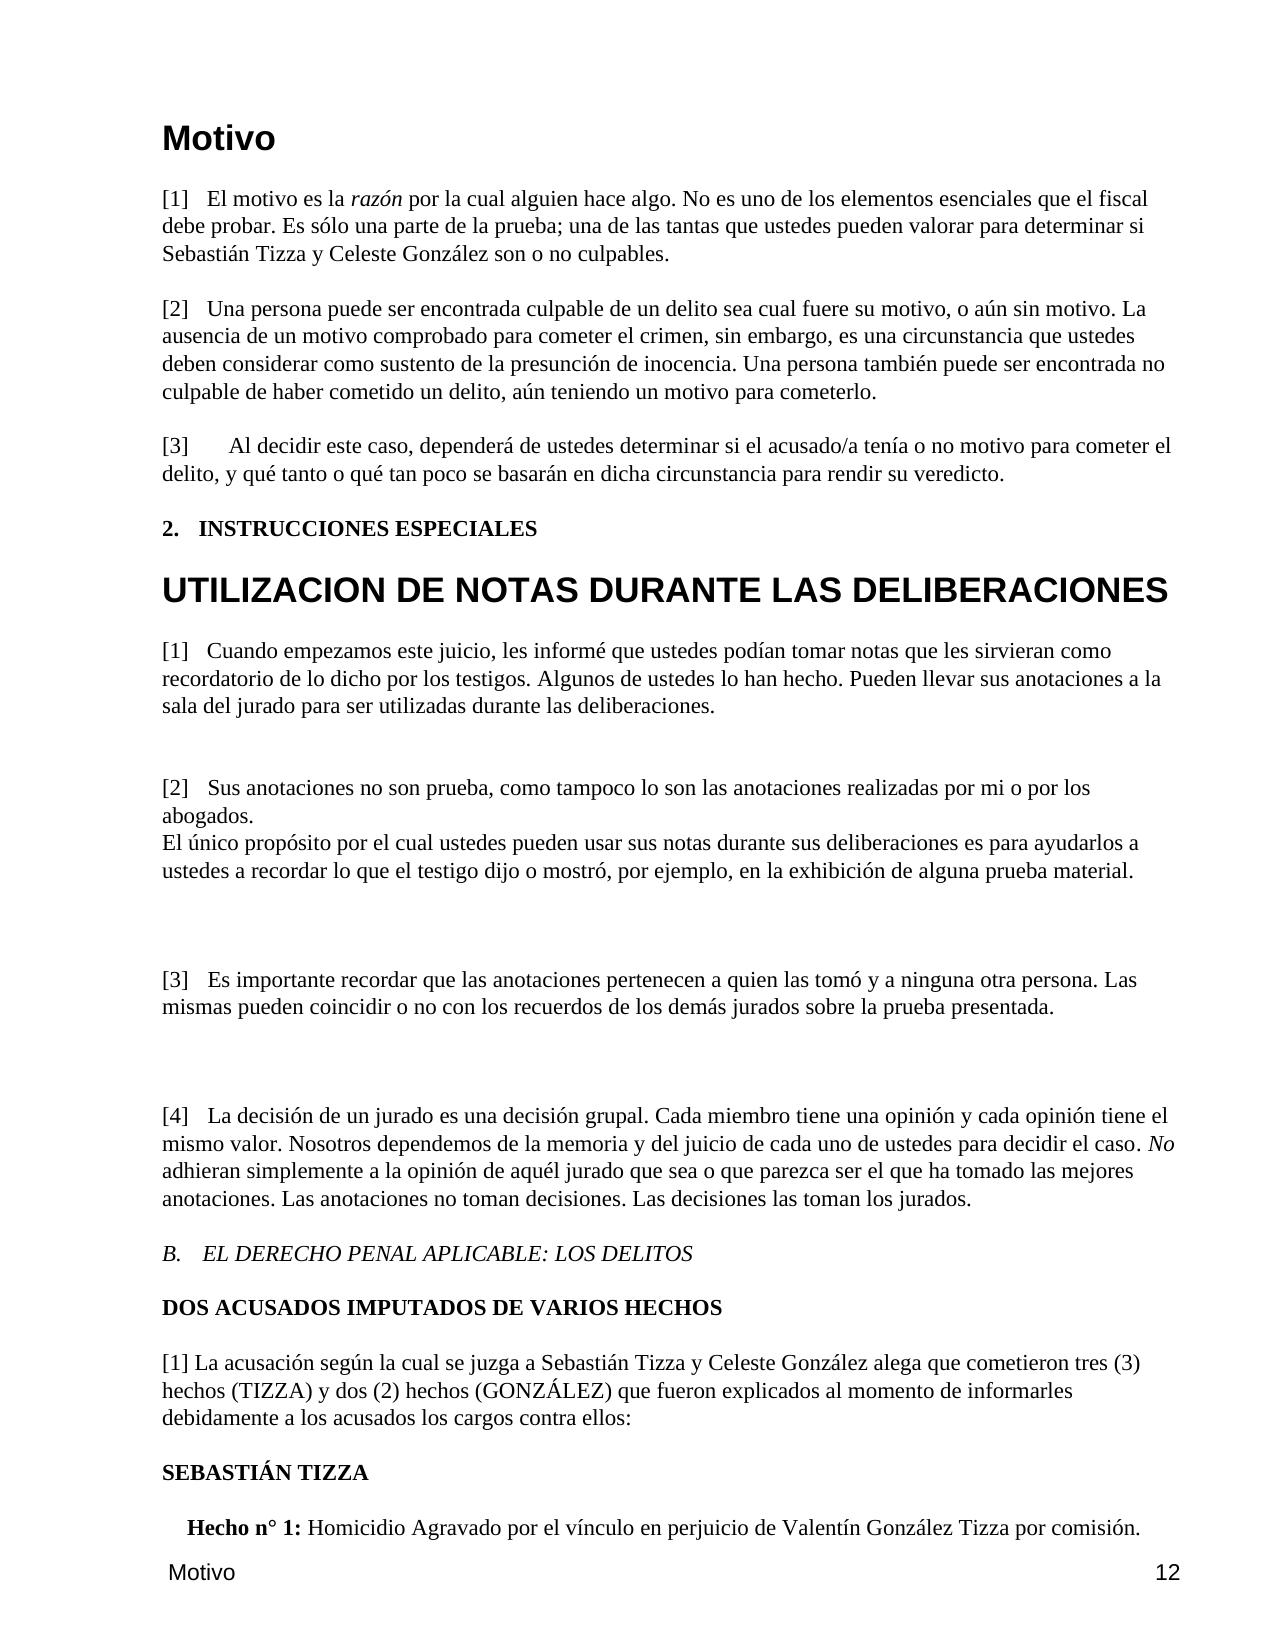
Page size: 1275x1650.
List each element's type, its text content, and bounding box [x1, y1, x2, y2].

list Cuando empezamos este juicio, les informé que ustedes podían tomar notas que les sirvieran como recordatorio de lo dicho por los testigos. Algunos de ustedes lo han hecho. Pueden llevar sus anotaciones a la sala del jurado para ser utilizadas durante las deliberaciones. [162, 637, 1184, 719]
list INSTRUCCIONES ESPECIALES [198, 515, 1184, 541]
list La decisión de un jurado es una decisión grupal. Cada miembro tiene una opinión y cada opinión tiene el mismo valor. Nosotros dependemos de la memoria y del juicio de cada uno de ustedes para decidir el caso. No adhieran simplemente a la opinión de aquél jurado que sea o que parezca ser el que ha tomado las mejores anotaciones. Las anotaciones no toman decisiones. Las decisiones las toman los jurados. [162, 1102, 1184, 1211]
list Sus anotaciones no son prueba, como tampoco lo son las anotaciones realizadas por mi o por los abogados. El único propósito por el cual ustedes pueden usar sus notas durante sus deliberaciones es para ayudarlos a ustedes a recordar lo que el testigo dijo o mostró, por ejemplo, en la exhibición de alguna prueba material. [162, 774, 1184, 883]
list Es importante recordar que las anotaciones pertenecen a quien las tomó y a ninguna otra persona. Las mismas pueden coincidir o no con los recuerdos de los demás jurados sobre la prueba presentada. [162, 966, 1184, 1020]
text Hecho n° 1: Homicidio Agravado por el vínculo en perjuicio de Valentín González Tizza por comisión. [162, 1514, 1184, 1540]
list El motivo es la razón por la cual alguien hace algo. No es uno de los elementos esenciales que el fiscal debe probar. Es sólo una parte de la prueba; una de las tantas que ustedes pueden valorar para determinar si Sebastián Tizza y Celeste González son o no culpables. [162, 185, 1184, 267]
text UTILIZACION DE NOTAS DURANTE LAS DELIBERACIONES [162, 569, 1184, 610]
list Una persona puede ser encontrada culpable de un delito sea cual fuere su motivo, o aún sin motivo. La ausencia de un motivo comprobado para cometer el crimen, sin embargo, es una circunstancia que ustedes deben considerar como sustento de la presunción de inocencia. Una persona también puede ser encontrada no culpable de haber cometido un delito, aún teniendo un motivo para cometerlo. [162, 295, 1184, 404]
text Motivo [162, 117, 1184, 158]
text [1] La acusación según la cual se juzga a Sebastián Tizza y Celeste González alega que cometieron tres (3) hechos (TIZZA) y dos (2) hechos (GONZÁLEZ) que fueron explicados al momento de informarles debidamente a los acusados los cargos contra ellos: [162, 1349, 1184, 1431]
text SEBASTIÁN TIZZA [162, 1459, 1184, 1485]
list Al decidir este caso, dependerá de ustedes determinar si el acusado/a tenía o no motivo para cometer el delito, y qué tanto o qué tan poco se basarán en dicha circunstancia para rendir su veredicto. [162, 432, 1184, 486]
list EL DERECHO PENAL APLICABLE: LOS DELITOS [202, 1240, 1184, 1266]
text DOS ACUSADOS IMPUTADOS DE VARIOS HECHOS [162, 1294, 1184, 1321]
